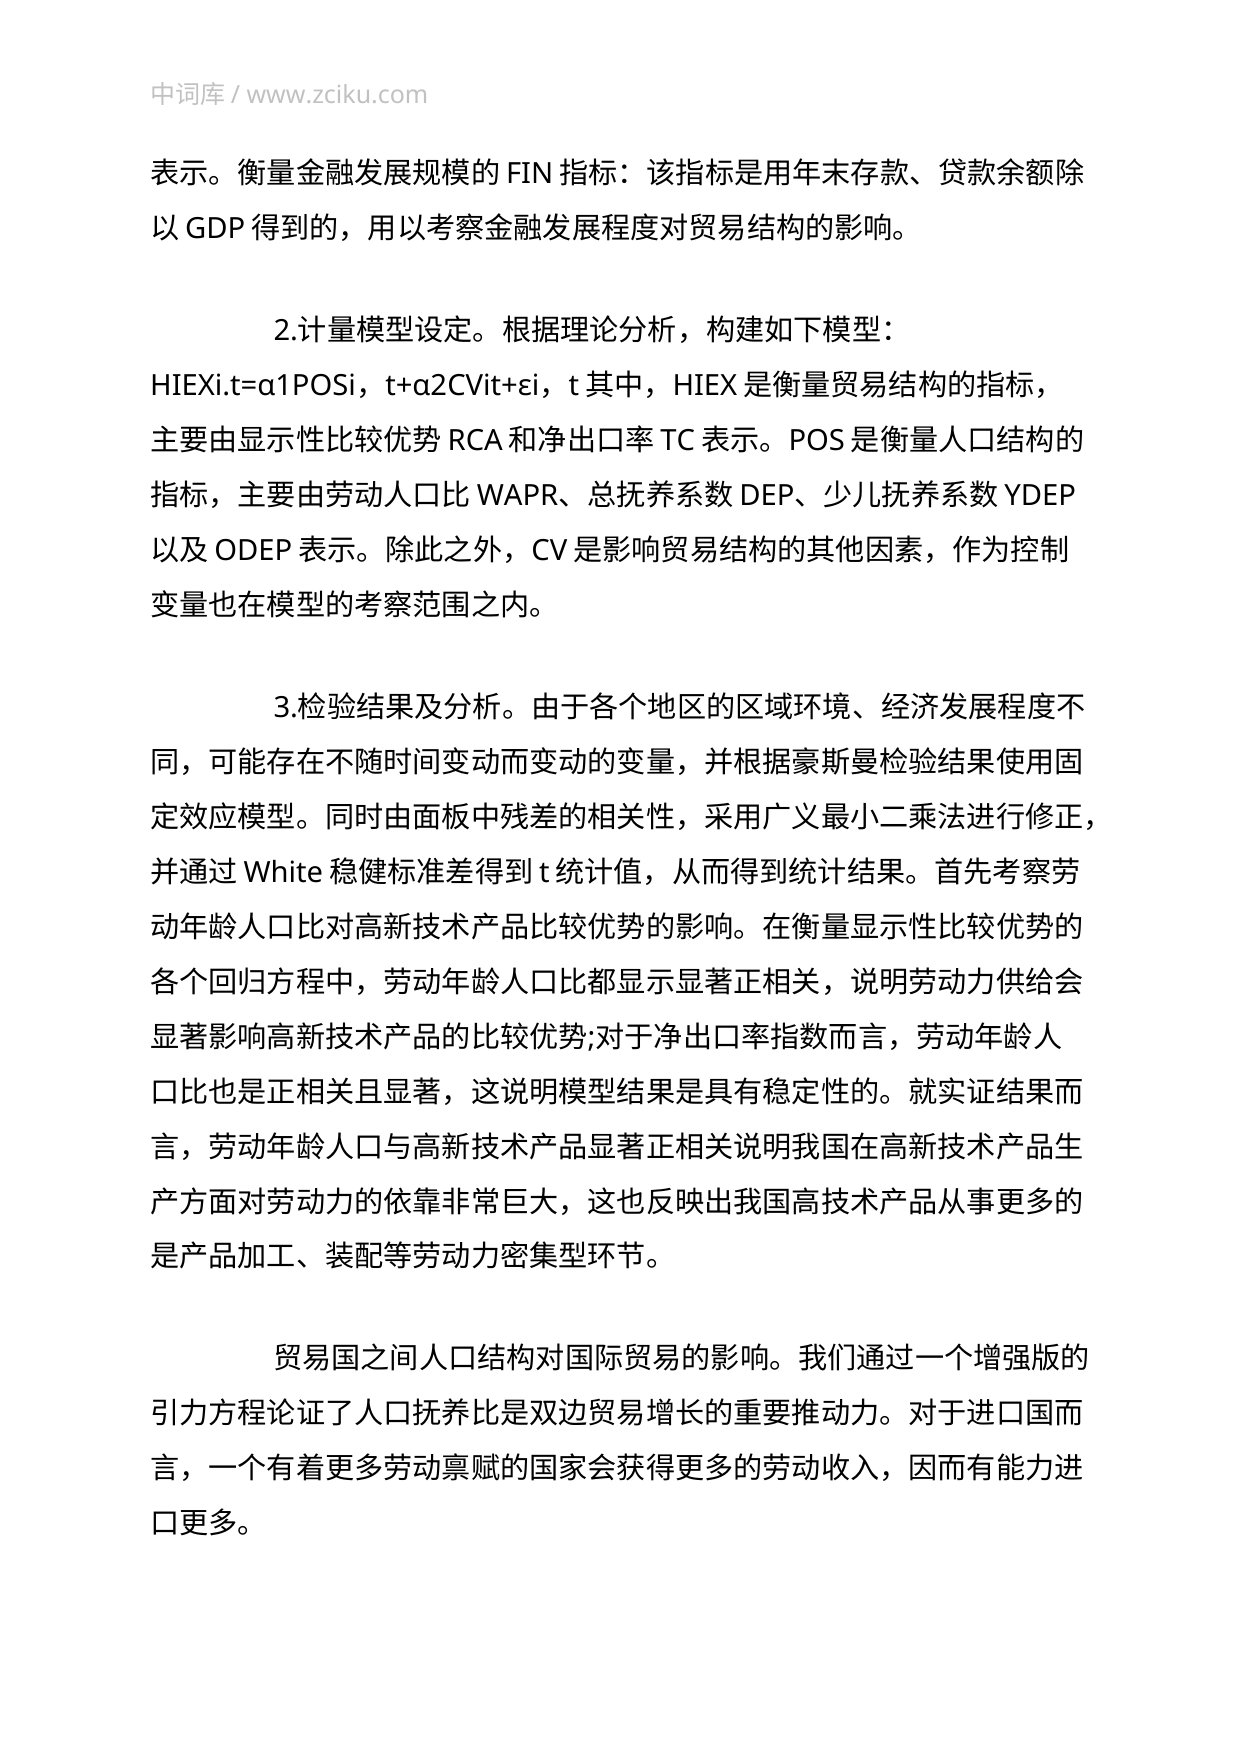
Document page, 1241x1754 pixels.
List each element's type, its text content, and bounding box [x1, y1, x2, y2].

text 3.检验结果及分析。由于各个地区的区域环境、经济发展程度不同，可能存在不随时间变动而变动的变量，并根据豪斯曼检验结果使用固定效应模型。同时由面板中残差的相关性，采用广义最小二乘法进行修正，并通过White稳健标准差得到t统计值，从而得到统计结果。首先考察劳动年龄人口比对高新技术产品比较优势的影响。在衡量显示性比较优势的各个回归方程中，劳动年龄人口比都显示显著正相关，说明劳动力供给会显著影响高新技术产品的比较优势;对于净出口率指数而言，劳动年龄人口比也是正相关且显著，这说明模型结果是具有稳定性的。就实证结果而言，劳动年龄人口与高新技术产品显著正相关说明我国在高新技术产品生产方面对劳动力的依靠非常巨大，这也反映出我国高技术产品从事更多的是产品加工、装配等劳动力密集型环节。 [150, 684, 1090, 1275]
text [150, 150, 1090, 247]
text 2.计量模型设定。根据理论分析，构建如下模型：HIEXi.t=α1POSi，t+α2CVit+εi，t其中，HIEX是衡量贸易结构的指标，主要由显示性比较优势RCA和净出口率TC表示。POS是衡量人口结构的指标，主要由劳动人口比WAPR、总抚养系数DEP、少儿抚养系数YDEP以及ODEP表示。除此之外，CV是影响贸易结构的其他因素，作为控制变量也在模型的考察范围之内。 [150, 307, 1090, 624]
text 贸易国之间人口结构对国际贸易的影响。我们通过一个增强版的引力方程论证了人口抚养比是双边贸易增长的重要推动力。对于进口国而言，一个有着更多劳动禀赋的国家会获得更多的劳动收入，因而有能力进口更多。 [150, 1335, 1090, 1542]
